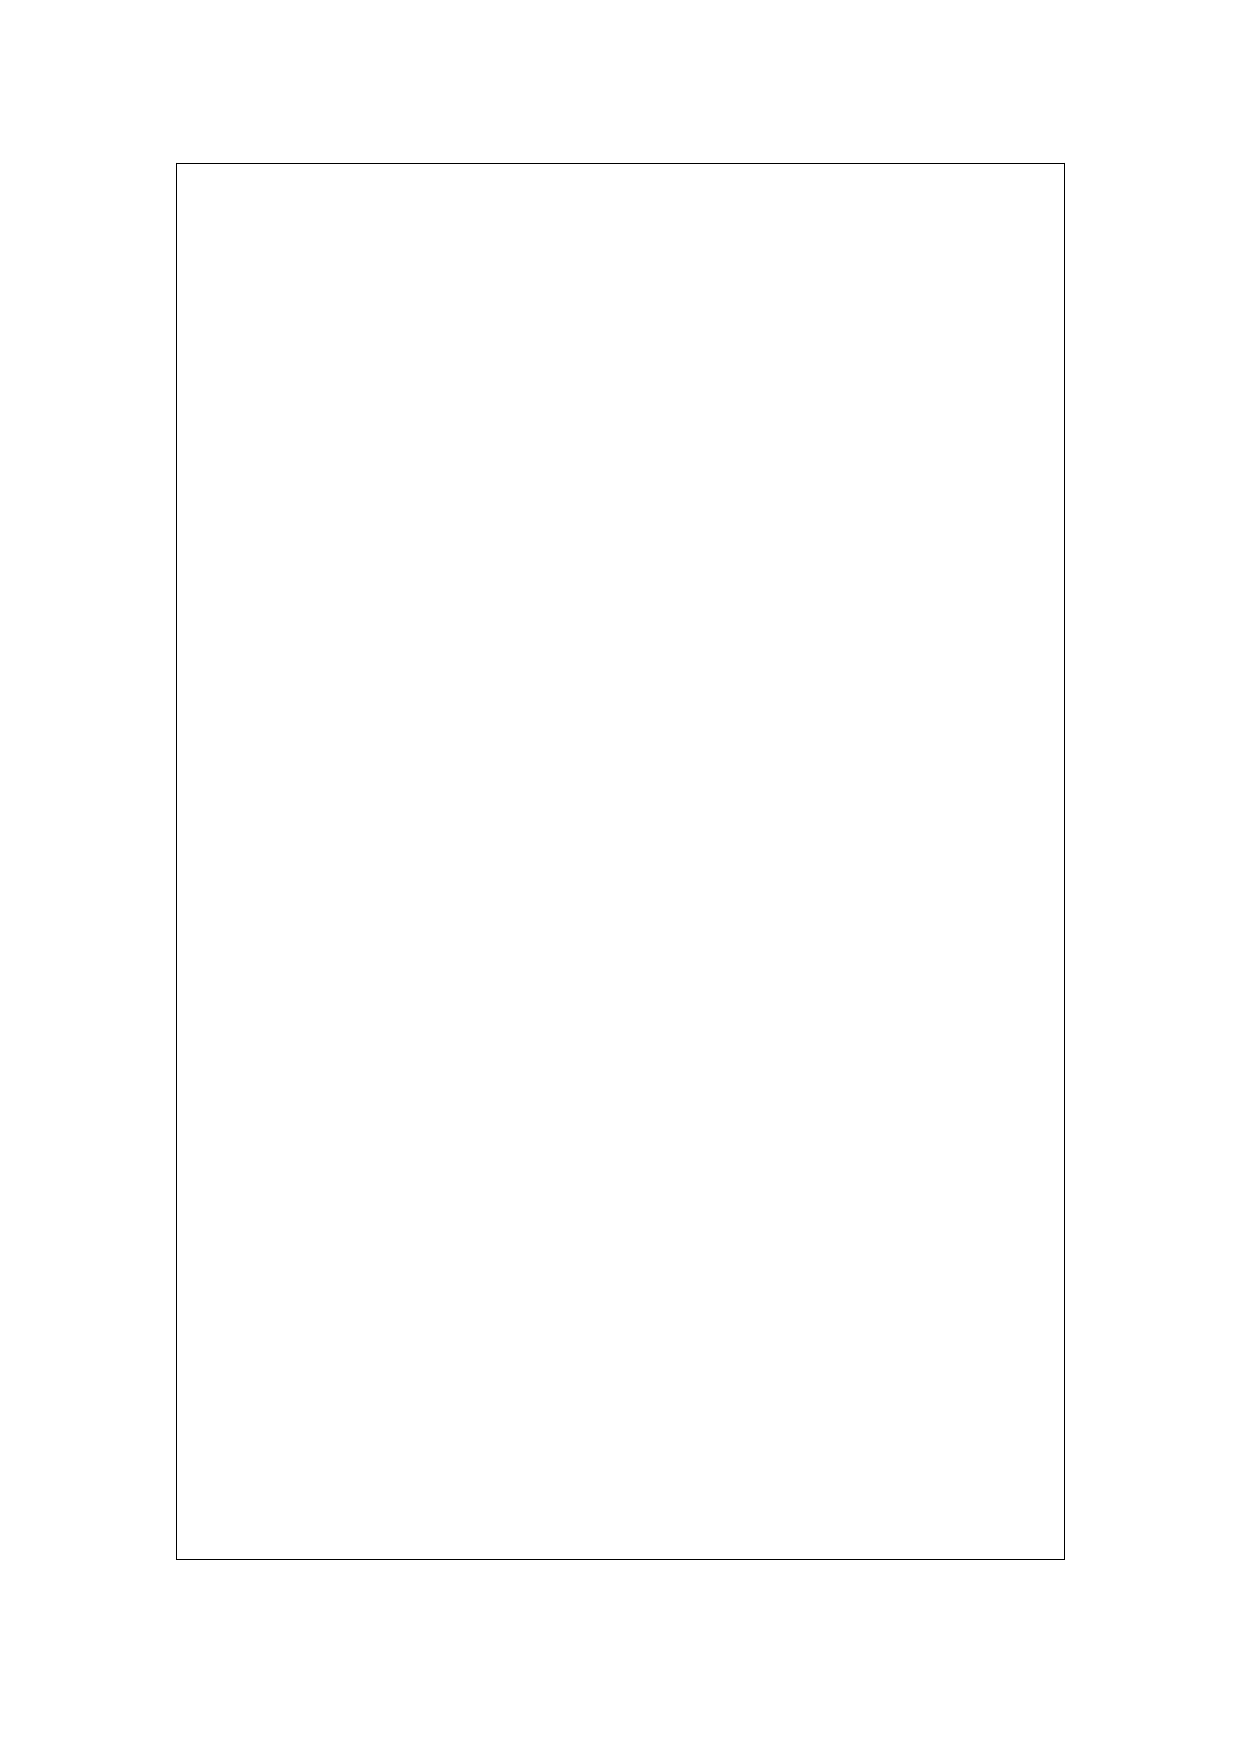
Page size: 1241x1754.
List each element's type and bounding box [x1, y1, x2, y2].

table_header [177, 164, 1064, 1559]
